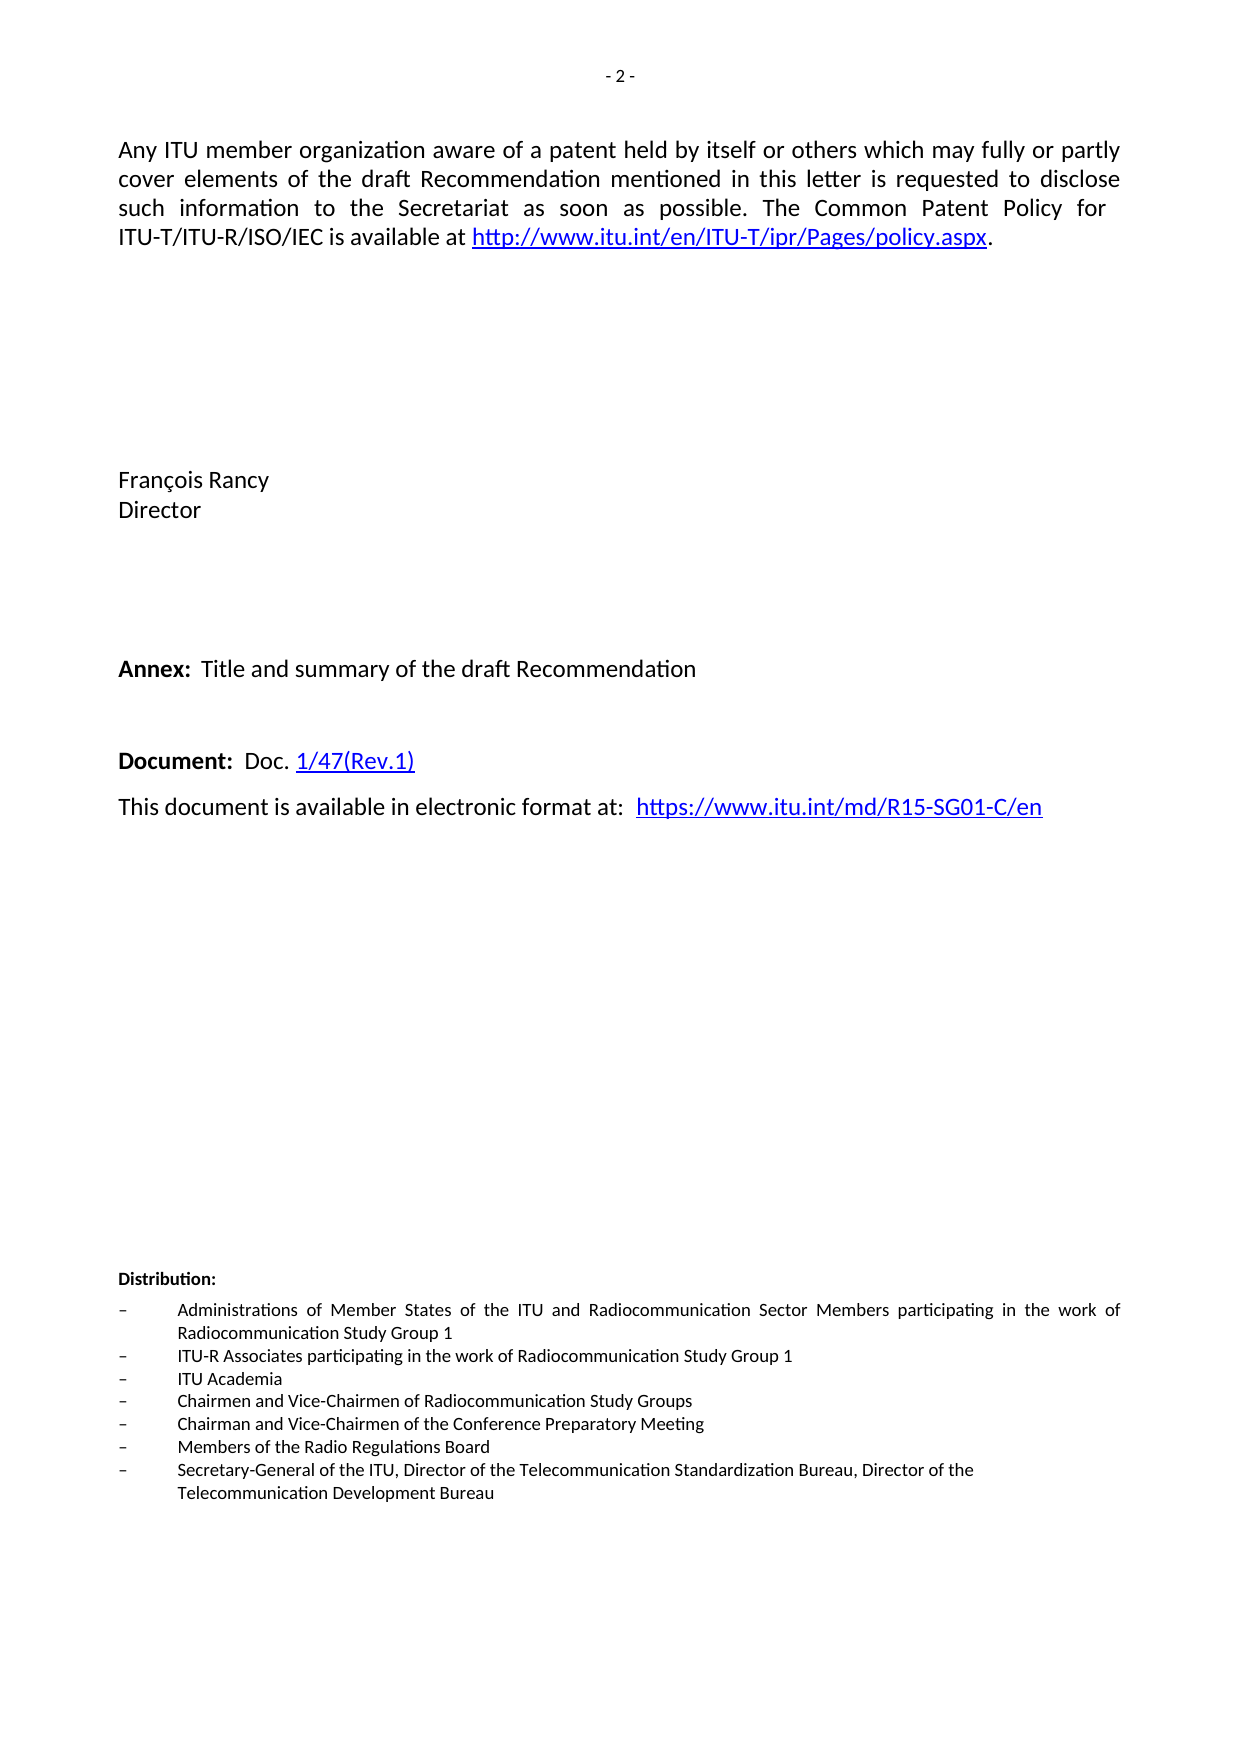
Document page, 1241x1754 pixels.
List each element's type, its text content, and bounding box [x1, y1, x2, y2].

text – ITU-R Associates participating in the work of Radiocommunication Study Group 1 [118, 1344, 1122, 1367]
text Any ITU member organization aware of a patent held by itself or others which may fully or partly cover elements of the draft Recommendation mentioned in this letter is requested to disclose such information to the Secretariat as soon as possible. The Common Patent Policy for ITU-T/ITU-R/ISO/IEC is available at http://www.itu.int/en/ITU-T/ipr/Pages/policy.aspx. [118, 135, 1122, 251]
text Annex: Title and summary of the draft Recommendation [118, 654, 1122, 683]
text François Rancy [118, 464, 1122, 494]
text – Administrations of Member States of the ITU and Radiocommunication Sector Members participating in the work of Radiocommunication Study Group 1 [118, 1298, 1122, 1344]
text – Members of the Radio Regulations Board [118, 1435, 1122, 1458]
text – Chairman and Vice-Chairmen of the Conference Preparatory Meeting [118, 1412, 1122, 1435]
text This document is available in electronic format at: https://www.itu.int/md/R15-SG01-C/en [118, 792, 1122, 821]
text Director [118, 494, 1122, 525]
text – Secretary-General of the ITU, Director of the Telecommunication Standardization Bureau, Director of the Telecommunication Development Bureau [118, 1458, 1122, 1504]
text – ITU Academia [118, 1367, 1122, 1389]
text Distribution: [118, 1262, 1122, 1292]
text Document: Doc. 1/47(Rev.1) [118, 746, 1122, 775]
text – Chairmen and Vice-Chairmen of Radiocommunication Study Groups [118, 1389, 1122, 1412]
